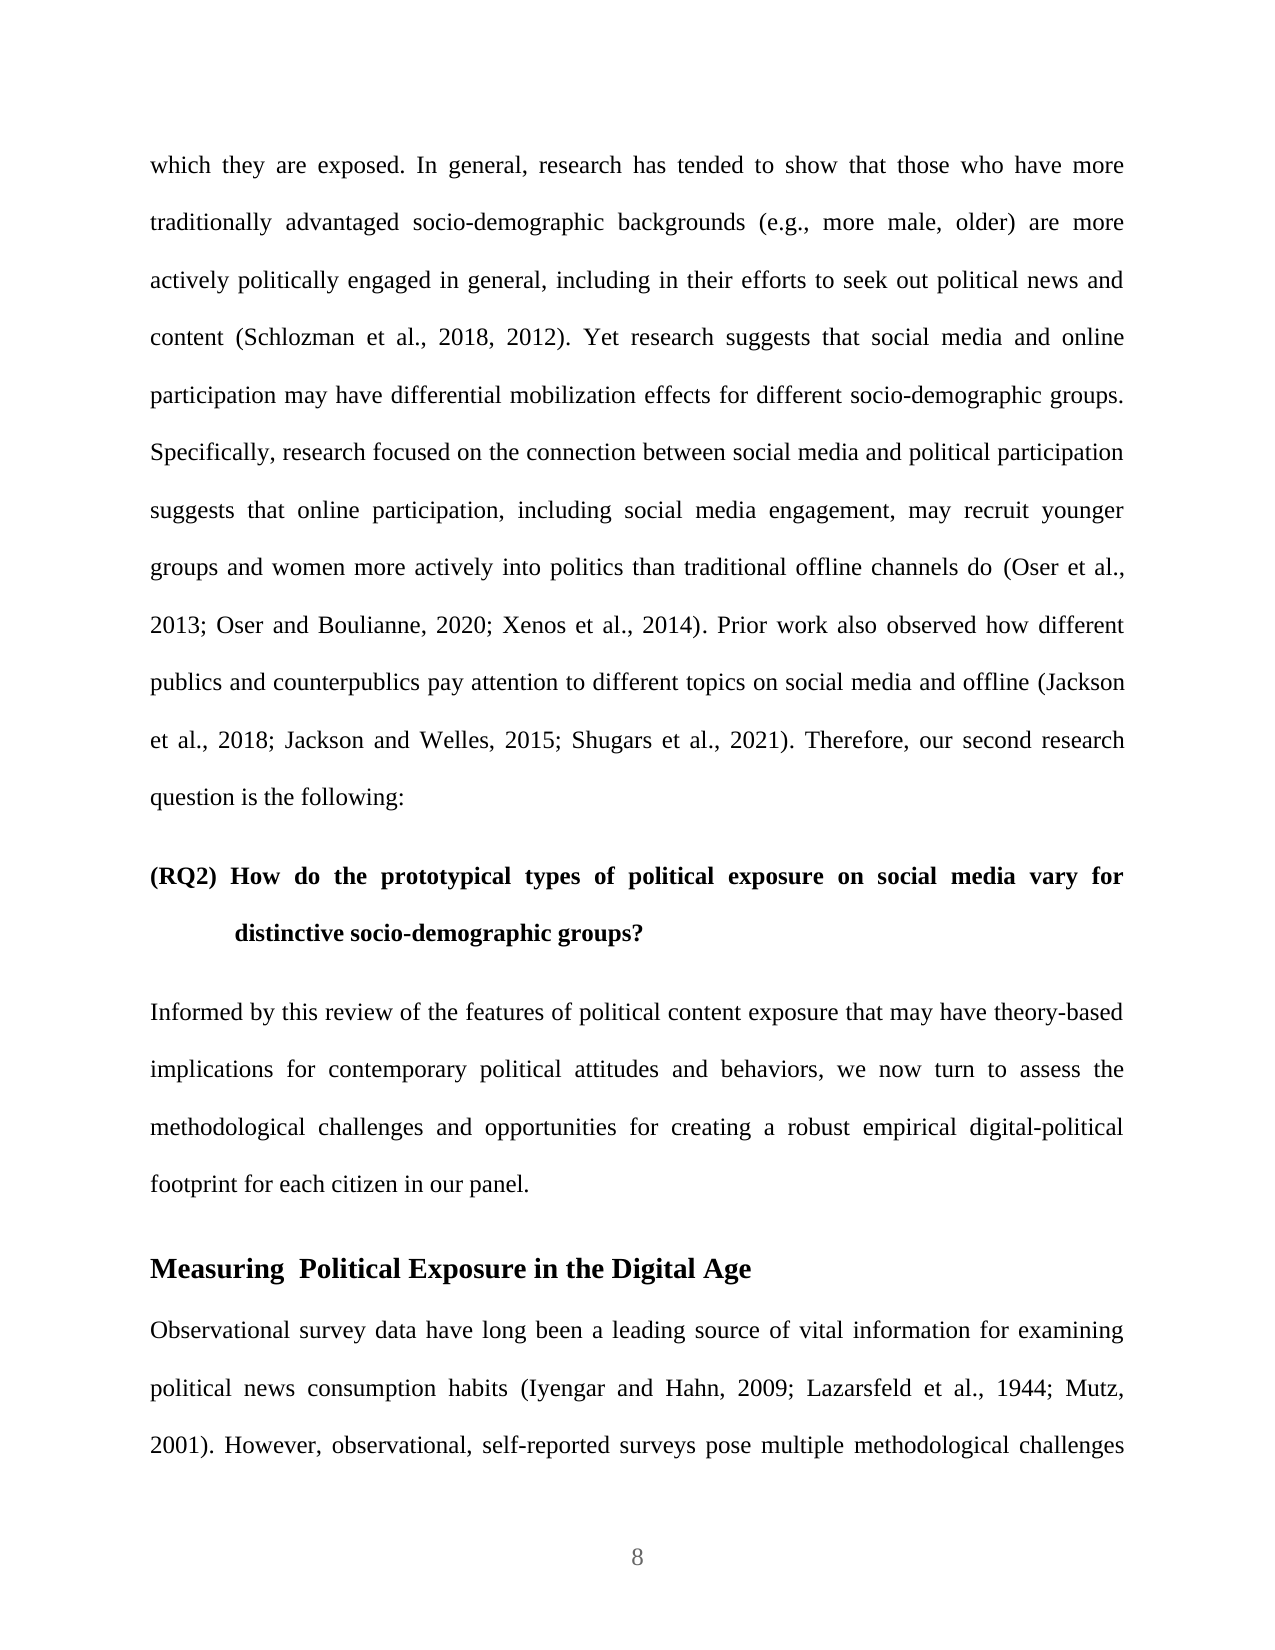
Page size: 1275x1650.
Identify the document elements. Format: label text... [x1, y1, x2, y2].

text Informed by this review of the features of political content exposure that may have theory-based implications for contemporary political attitudes and behaviors, we now turn to assess the methodological challenges and opportunities for creating a robust empirical digital-political footprint for each citizen in our panel. [150, 997, 1125, 1198]
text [150, 1315, 1125, 1459]
text (RQ2) How do the prototypical types of political exposure on social media vary for distinctive socio-demographic groups? [150, 861, 1125, 947]
subtitle Measuring Political Exposure in the Digital Age [150, 1252, 1125, 1285]
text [150, 150, 1125, 811]
